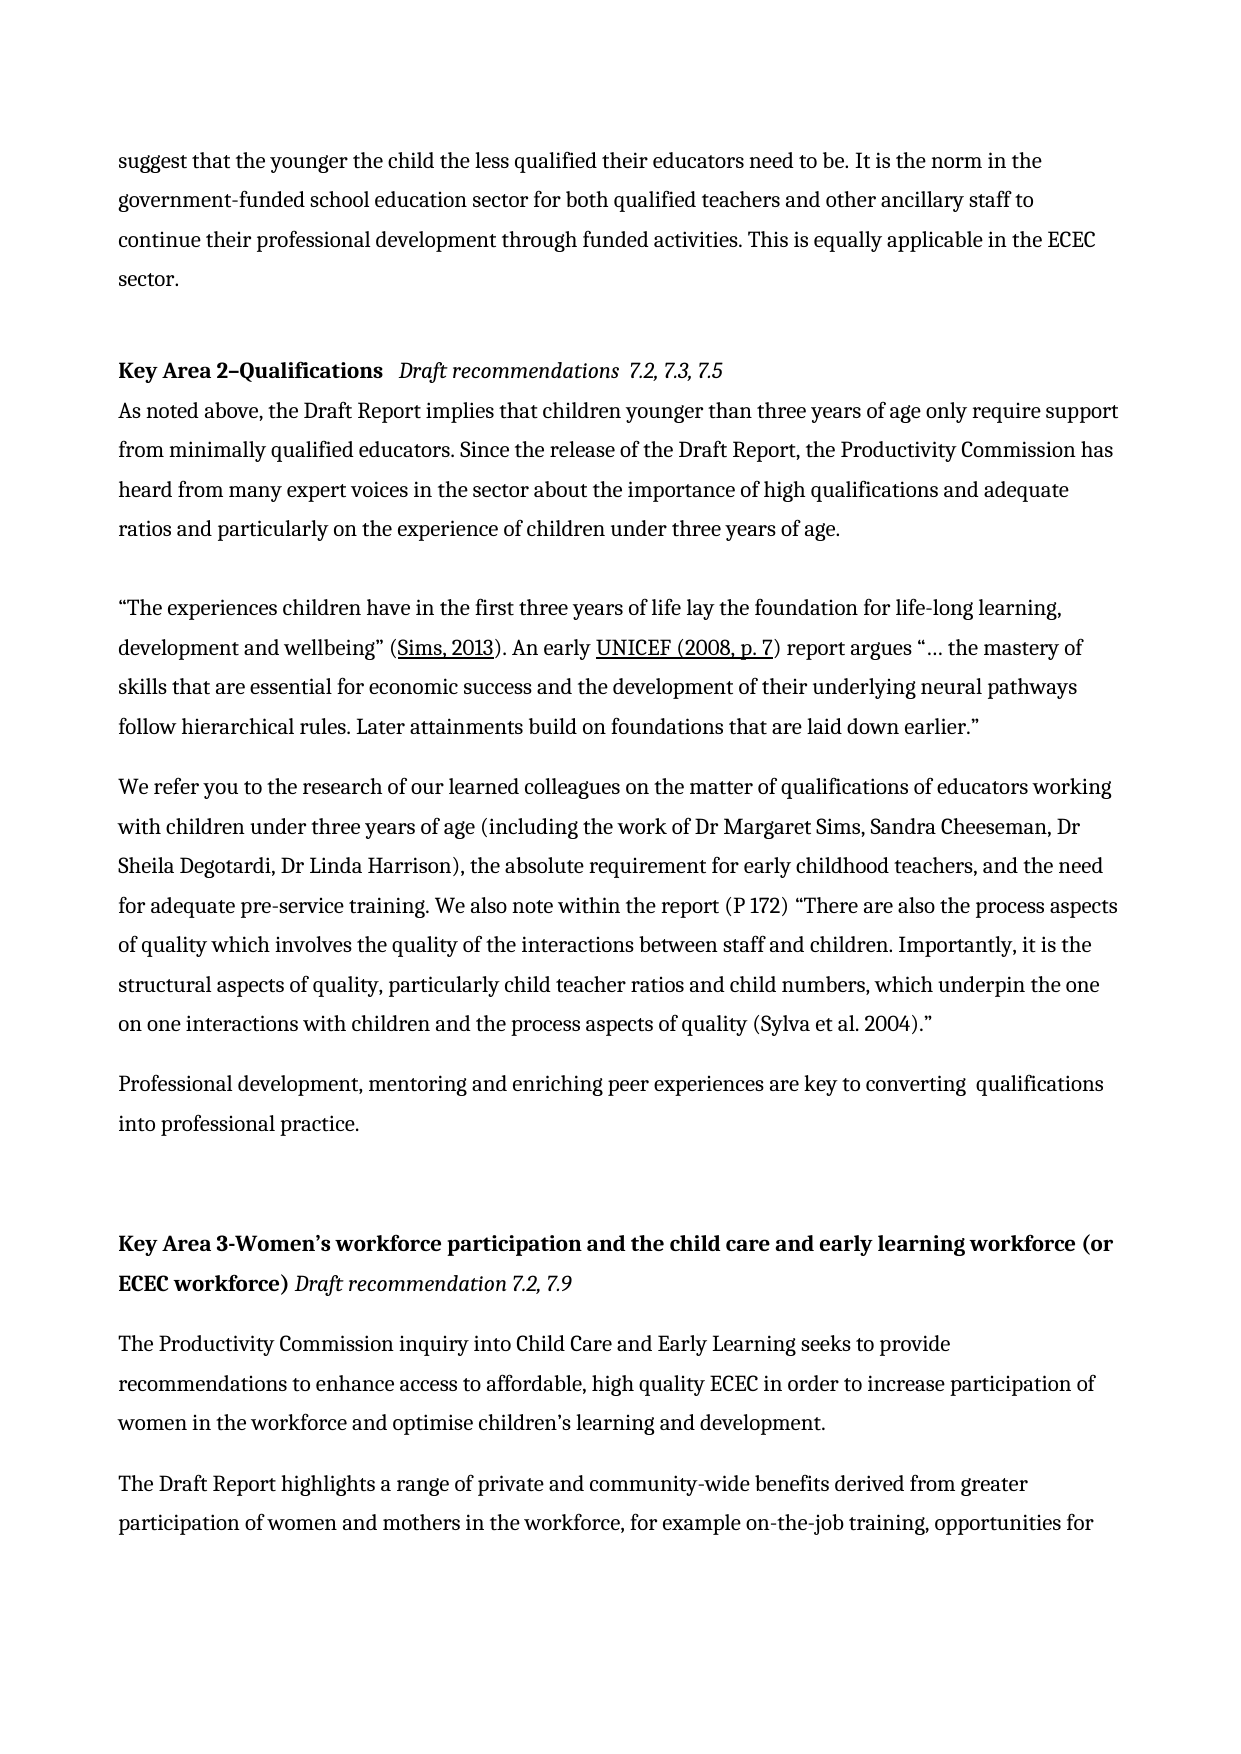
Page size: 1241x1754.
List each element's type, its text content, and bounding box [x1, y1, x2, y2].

text “The experiences children have in the first three years of life lay the foundation for life-long learning, development and wellbeing” (Sims, 2013). An early UNICEF (2008, p. 7) report argues “… the mastery of skills that are essential for economic success and the development of their underlying neural pathways follow hierarchical rules. Later attainments build on foundations that are laid down earlier.” [118, 595, 1122, 740]
text Professional development, mentoring and enriching peer experiences are key to converting qualifications into professional practice. [118, 1071, 1122, 1137]
text We refer you to the research of our learned colleagues on the matter of qualifications of educators working with children under three years of age (including the work of Dr Margaret Sims, Sandra Cheeseman, Dr Sheila Degotardi, Dr Linda Harrison), the absolute requirement for early childhood teachers, and the need for adequate pre-service training. We also note within the report (P 172) “There are also the process aspects of quality which involves the quality of the interactions between staff and children. Importantly, it is the structural aspects of quality, particularly child teacher ratios and child numbers, which underpin the one on one interactions with children and the process aspects of quality (Sylva et al. 2004).” [118, 774, 1122, 1037]
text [118, 1470, 1122, 1536]
text The Productivity Commission inquiry into Child Care and Early Learning seeks to provide recommendations to enhance access to affordable, high quality ECEC in order to increase participation of women in the workforce and optimise children’s learning and development. [118, 1331, 1122, 1436]
text As noted above, the Draft Report implies that children younger than three years of age only require support from minimally qualified educators. Since the release of the Draft Report, the Productivity Commission has heard from many expert voices in the sector about the importance of high qualifications and adequate ratios and particularly on the experience of children under three years of age. [118, 398, 1122, 543]
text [118, 148, 1122, 292]
text Key Area 2–Qualifications Draft recommendations 7.2, 7.3, 7.5 [118, 358, 1122, 385]
text Key Area 3-Women’s workforce participation and the child care and early learning workforce (or ECEC workforce) Draft recommendation 7.2, 7.9 [118, 1231, 1122, 1297]
